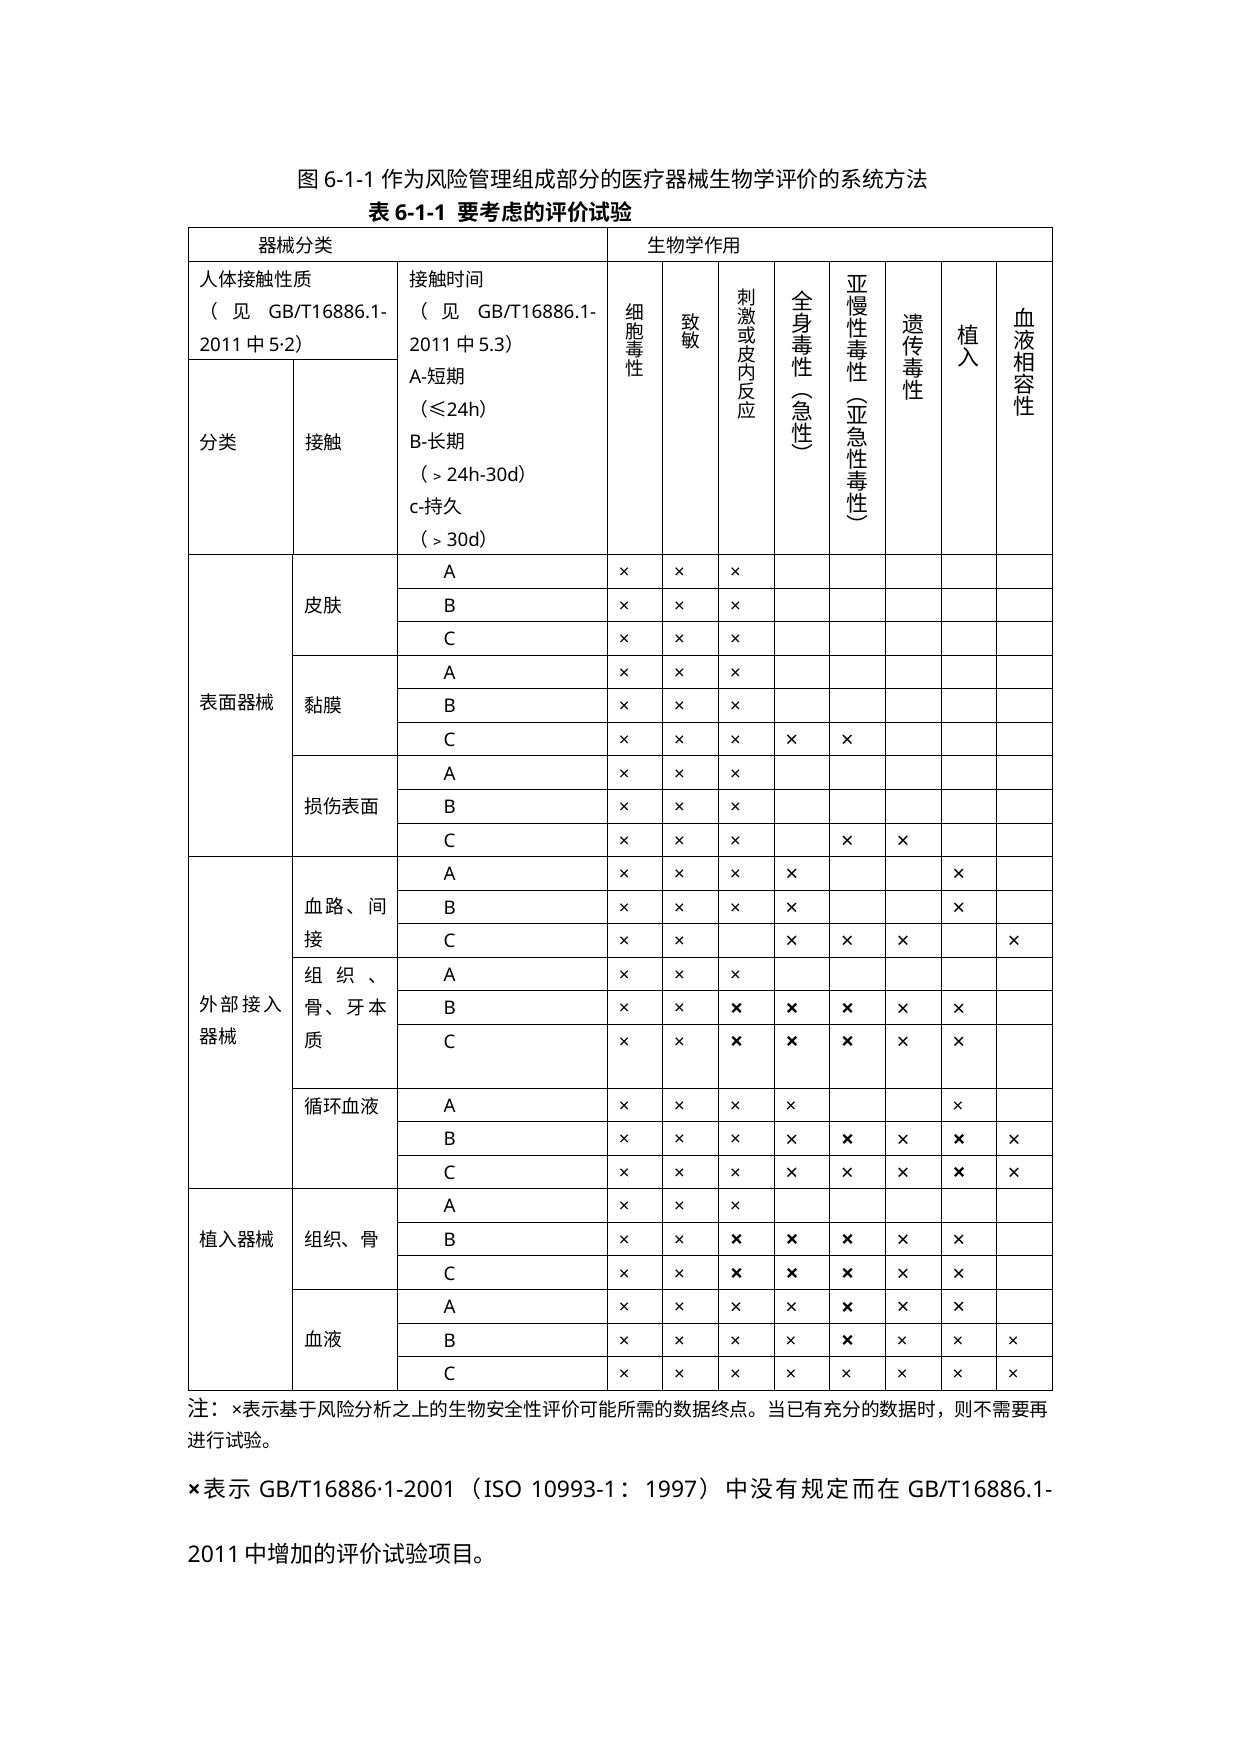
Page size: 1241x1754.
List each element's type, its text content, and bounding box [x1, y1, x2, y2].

table_cell [886, 891, 941, 923]
table_cell × [997, 1156, 1052, 1188]
table_cell [886, 1189, 941, 1222]
table_cell × [719, 723, 774, 755]
table_cell × [886, 1122, 941, 1155]
table_cell [942, 555, 996, 588]
table_cell [997, 891, 1052, 923]
table_cell [886, 1089, 941, 1121]
table_cell × [608, 1324, 662, 1356]
table_cell × [997, 1357, 1052, 1389]
table_cell × [608, 1025, 662, 1088]
table_cell [886, 656, 941, 688]
table_cell [886, 555, 941, 588]
table_cell × [663, 756, 718, 789]
table_cell [997, 589, 1052, 621]
table_cell × [775, 1089, 829, 1121]
table_cell [997, 622, 1052, 655]
table_cell × [719, 824, 774, 856]
table_cell C [398, 622, 607, 655]
table_cell × [719, 656, 774, 688]
text ×表示GB/T16886·1-2001（ISO 10993-1：1997）中没有规定而在GB/T16886.1-2011中增加的评价试验项目。 [187, 1456, 1053, 1586]
table_cell × [608, 656, 662, 688]
table_cell [719, 924, 774, 957]
table_cell × [608, 891, 662, 923]
table_cell × [830, 1357, 885, 1389]
table_cell [830, 656, 885, 688]
table_cell × [886, 991, 941, 1024]
table_cell × [663, 1089, 718, 1121]
table_cell × [886, 1290, 941, 1322]
table_cell × [608, 991, 662, 1024]
table_cell [886, 958, 941, 990]
table_cell × [830, 1324, 885, 1356]
table_cell [830, 857, 885, 889]
table_cell [886, 589, 941, 621]
table_cell [997, 656, 1052, 688]
table_cell [830, 555, 885, 588]
table_cell 组织、骨、牙本质 [293, 958, 397, 1088]
table_cell B [398, 790, 607, 822]
table_cell × [886, 824, 941, 856]
table_cell × [719, 1156, 774, 1188]
table_cell × [608, 924, 662, 957]
table_cell × [775, 1357, 829, 1389]
table_cell × [942, 991, 996, 1024]
table_cell × [830, 1256, 885, 1289]
table_cell 接触 [294, 360, 397, 554]
table_cell × [886, 1223, 941, 1255]
table_cell × [663, 1290, 718, 1322]
table_cell [942, 1189, 996, 1222]
table_cell [997, 689, 1052, 722]
table_cell × [663, 857, 718, 889]
table_cell × [886, 924, 941, 957]
table_cell × [663, 622, 718, 655]
table_cell [942, 790, 996, 822]
table_cell C [398, 1025, 607, 1088]
table_cell × [608, 1089, 662, 1121]
table_cell × [608, 1156, 662, 1188]
table_cell [997, 790, 1052, 822]
table_cell × [830, 991, 885, 1024]
table_cell × [663, 555, 718, 588]
table_cell 遗传毒性 [886, 262, 941, 554]
table_cell A [398, 656, 607, 688]
table_cell × [608, 958, 662, 990]
table_cell × [663, 589, 718, 621]
table_cell A [398, 756, 607, 789]
table_cell × [719, 857, 774, 889]
table_cell 组织、骨 [293, 1189, 397, 1289]
table_cell × [775, 1256, 829, 1289]
table_cell A [398, 958, 607, 990]
table_cell 外部接入器械 [189, 857, 292, 1188]
table_cell × [608, 689, 662, 722]
table_cell 黏膜 [293, 656, 397, 755]
table_cell × [663, 1256, 718, 1289]
table_cell [830, 958, 885, 990]
table_cell × [775, 1156, 829, 1188]
table_cell × [830, 723, 885, 755]
table_cell × [719, 891, 774, 923]
table_cell × [830, 1025, 885, 1088]
table_cell [942, 756, 996, 789]
table_cell [942, 924, 996, 957]
text 表6-1-1 要考虑的评价试验 [187, 194, 1053, 227]
table_cell [775, 756, 829, 789]
table_cell B [398, 1122, 607, 1155]
table_cell × [942, 1122, 996, 1155]
table_cell × [775, 1025, 829, 1088]
table_cell × [942, 1324, 996, 1356]
text 注：×表示基于风险分析之上的生物安全性评价可能所需的数据终点。当已有充分的数据时，则不需要再进行试验。 [187, 1391, 1053, 1456]
table_cell B [398, 1223, 607, 1255]
table_cell C [398, 824, 607, 856]
table_cell [942, 589, 996, 621]
table_cell [997, 991, 1052, 1024]
table_cell × [719, 756, 774, 789]
table_cell 血路、间接 [293, 857, 397, 957]
table_cell A [398, 1290, 607, 1322]
table_cell × [608, 824, 662, 856]
table_cell × [608, 1357, 662, 1389]
table_cell × [663, 1122, 718, 1155]
table_cell × [942, 1025, 996, 1088]
table_cell × [942, 1223, 996, 1255]
table_cell × [719, 1223, 774, 1255]
table_cell A [398, 1089, 607, 1121]
table_cell [997, 824, 1052, 856]
table_cell × [608, 1290, 662, 1322]
table_cell × [663, 1189, 718, 1222]
table_cell C [398, 1156, 607, 1188]
table_cell × [608, 555, 662, 588]
table_cell 血液相容性 [997, 262, 1052, 554]
table_cell × [663, 924, 718, 957]
table_cell [775, 689, 829, 722]
table_cell × [830, 824, 885, 856]
table_cell [775, 958, 829, 990]
table_cell × [886, 1256, 941, 1289]
table_cell [886, 689, 941, 722]
table_cell × [886, 1357, 941, 1389]
table_cell × [886, 1156, 941, 1188]
table_cell 分类 [189, 360, 293, 554]
table_cell × [775, 991, 829, 1024]
table_cell × [663, 656, 718, 688]
table_cell 表面器械 [189, 555, 292, 856]
table_cell × [663, 824, 718, 856]
table_cell × [719, 555, 774, 588]
table_cell [942, 723, 996, 755]
table_cell × [719, 991, 774, 1024]
table_cell × [608, 1223, 662, 1255]
table_cell [830, 689, 885, 722]
table_cell [775, 589, 829, 621]
table_cell × [719, 689, 774, 722]
table_cell 损伤表面 [293, 756, 397, 856]
table_cell × [663, 723, 718, 755]
table_cell × [830, 1156, 885, 1188]
table_cell [997, 1223, 1052, 1255]
table_cell × [719, 1357, 774, 1389]
table_cell × [663, 1025, 718, 1088]
table_cell 血液 [293, 1290, 397, 1389]
table_cell × [942, 891, 996, 923]
table_cell × [997, 1122, 1052, 1155]
table_cell × [608, 857, 662, 889]
table_cell × [775, 1290, 829, 1322]
table_cell [997, 1189, 1052, 1222]
table_cell [775, 656, 829, 688]
table_cell 全身毒性（急性） [775, 262, 829, 554]
table_cell × [942, 857, 996, 889]
table_cell × [608, 622, 662, 655]
table_cell × [663, 891, 718, 923]
table_cell A [398, 555, 607, 588]
table_cell [830, 756, 885, 789]
table_cell [886, 857, 941, 889]
table_cell × [719, 1025, 774, 1088]
table_cell × [719, 790, 774, 822]
table_cell [775, 824, 829, 856]
table_cell × [719, 1256, 774, 1289]
table_cell A [398, 1189, 607, 1222]
table_cell 细胞毒性 [608, 262, 662, 554]
table_cell C [398, 1256, 607, 1289]
table_cell [886, 723, 941, 755]
table_cell 皮肤 [293, 555, 397, 655]
table_cell × [663, 991, 718, 1024]
table_cell × [663, 958, 718, 990]
table_cell 植入器械 [189, 1189, 292, 1389]
table_cell [997, 857, 1052, 889]
table_cell × [830, 1223, 885, 1255]
table_cell [942, 824, 996, 856]
table_cell × [663, 689, 718, 722]
table_cell [830, 622, 885, 655]
table_cell [942, 689, 996, 722]
table_cell [830, 589, 885, 621]
table_cell [886, 622, 941, 655]
table_cell × [719, 1324, 774, 1356]
table_cell × [886, 1324, 941, 1356]
table_cell C [398, 723, 607, 755]
table_cell 接触时间 （见GB/T16886.1-2011中5.3） A-短期 （≤24h） B-长期 （﹥24h-30d） c-持久 （﹥30d） [398, 262, 607, 554]
table_cell × [886, 1025, 941, 1088]
table_cell × [775, 1122, 829, 1155]
table_cell [997, 958, 1052, 990]
table_cell B [398, 991, 607, 1024]
table_cell [775, 622, 829, 655]
table_cell 亚慢性毒性（亚急性毒性） [830, 262, 885, 554]
table_cell × [719, 1189, 774, 1222]
table_cell × [719, 1122, 774, 1155]
table_cell [997, 1256, 1052, 1289]
table_cell 植入 [942, 262, 996, 554]
table_cell [830, 891, 885, 923]
table_cell × [663, 790, 718, 822]
table_cell A [398, 857, 607, 889]
table_cell [997, 555, 1052, 588]
table_cell × [719, 1089, 774, 1121]
table_header 生物学作用 [608, 228, 1052, 261]
table_cell × [942, 1089, 996, 1121]
table_cell [775, 1189, 829, 1222]
table_cell × [719, 589, 774, 621]
text 图 6-1-1 作为风险管理组成部分的医疗器械生物学评价的系统方法 [187, 162, 1053, 194]
table_cell × [608, 1122, 662, 1155]
table_cell [775, 790, 829, 822]
table_cell 循环血液 [293, 1089, 397, 1188]
table_cell × [775, 723, 829, 755]
table_cell × [942, 1290, 996, 1322]
table_cell × [830, 1122, 885, 1155]
table_cell [830, 1089, 885, 1121]
table_cell × [775, 924, 829, 957]
table_cell × [942, 1256, 996, 1289]
table_cell [997, 1089, 1052, 1121]
table_cell × [663, 1324, 718, 1356]
table_cell [775, 555, 829, 588]
table_cell [942, 622, 996, 655]
table_cell [942, 958, 996, 990]
table_cell × [608, 1189, 662, 1222]
table_cell 致敏 [663, 262, 718, 554]
table_cell × [663, 1357, 718, 1389]
table_cell × [608, 589, 662, 621]
table_cell × [719, 1290, 774, 1322]
table_cell × [608, 756, 662, 789]
table_cell × [608, 1256, 662, 1289]
table_cell [830, 790, 885, 822]
table_cell × [775, 857, 829, 889]
table_cell × [663, 1223, 718, 1255]
table_cell × [997, 1324, 1052, 1356]
table_cell C [398, 1357, 607, 1389]
table_cell [997, 723, 1052, 755]
table_cell [997, 1290, 1052, 1322]
table_cell B [398, 689, 607, 722]
table_cell × [942, 1156, 996, 1188]
table_cell C [398, 924, 607, 957]
table_cell × [997, 924, 1052, 957]
table_cell [886, 790, 941, 822]
table_cell × [775, 1223, 829, 1255]
table_cell × [719, 958, 774, 990]
table_cell [942, 656, 996, 688]
table_cell × [942, 1357, 996, 1389]
table_cell 刺激或皮内反应 [719, 262, 774, 554]
table_cell 人体接触性质 （见GB/T16886.1-2011中5·2） [189, 262, 397, 359]
table_cell [997, 756, 1052, 789]
table_cell [886, 756, 941, 789]
table_cell × [775, 1324, 829, 1356]
table_cell B [398, 891, 607, 923]
table_cell × [663, 1156, 718, 1188]
table_cell × [830, 924, 885, 957]
table_cell [997, 1025, 1052, 1088]
table_cell × [830, 1290, 885, 1322]
table_cell × [719, 622, 774, 655]
table_cell × [775, 891, 829, 923]
table_cell B [398, 1324, 607, 1356]
table_cell B [398, 589, 607, 621]
table_header 器械分类 [189, 228, 607, 261]
table_cell × [608, 723, 662, 755]
table_cell [830, 1189, 885, 1222]
table_cell × [608, 790, 662, 822]
